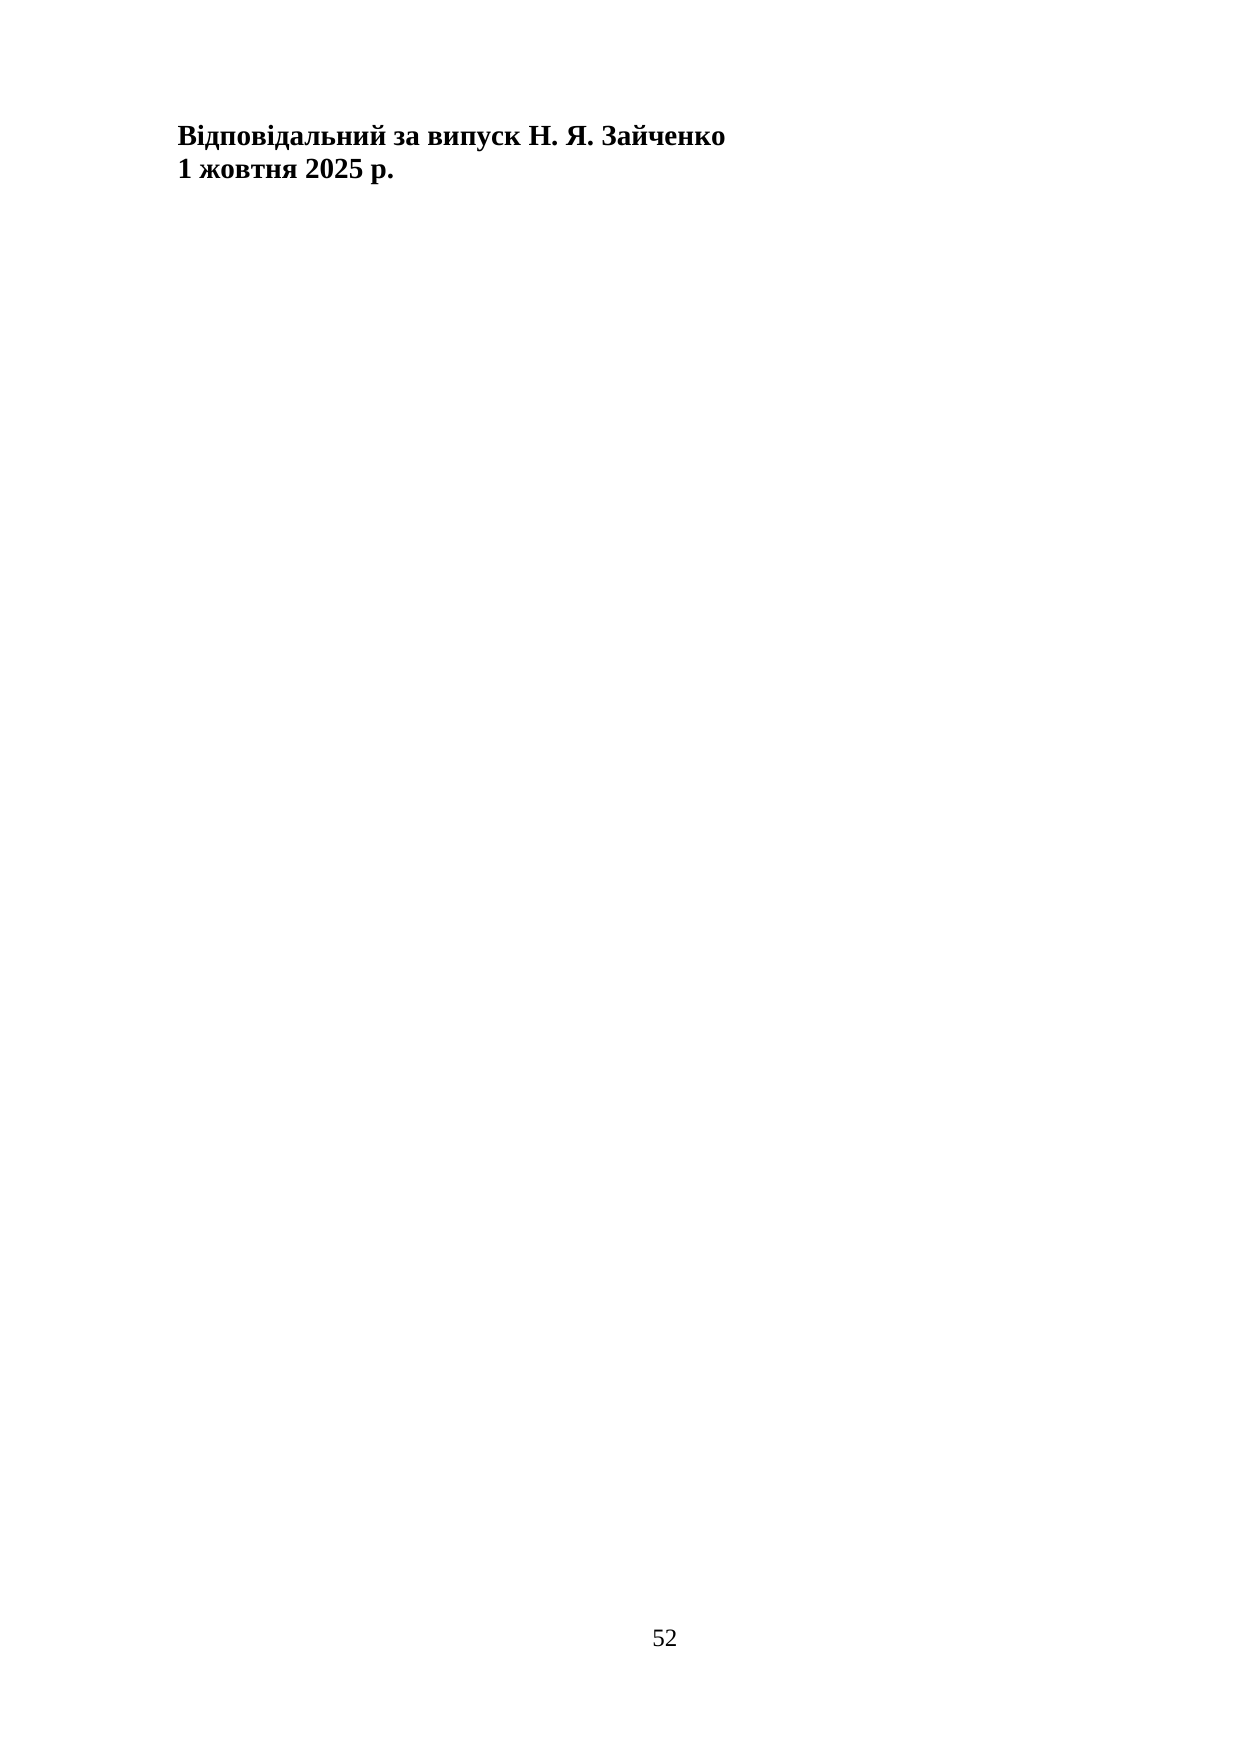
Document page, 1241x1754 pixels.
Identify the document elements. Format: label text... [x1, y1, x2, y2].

text Відповідальний за випуск Н. Я. Зайченко 1 жовтня 2025 р. [177, 118, 1152, 185]
